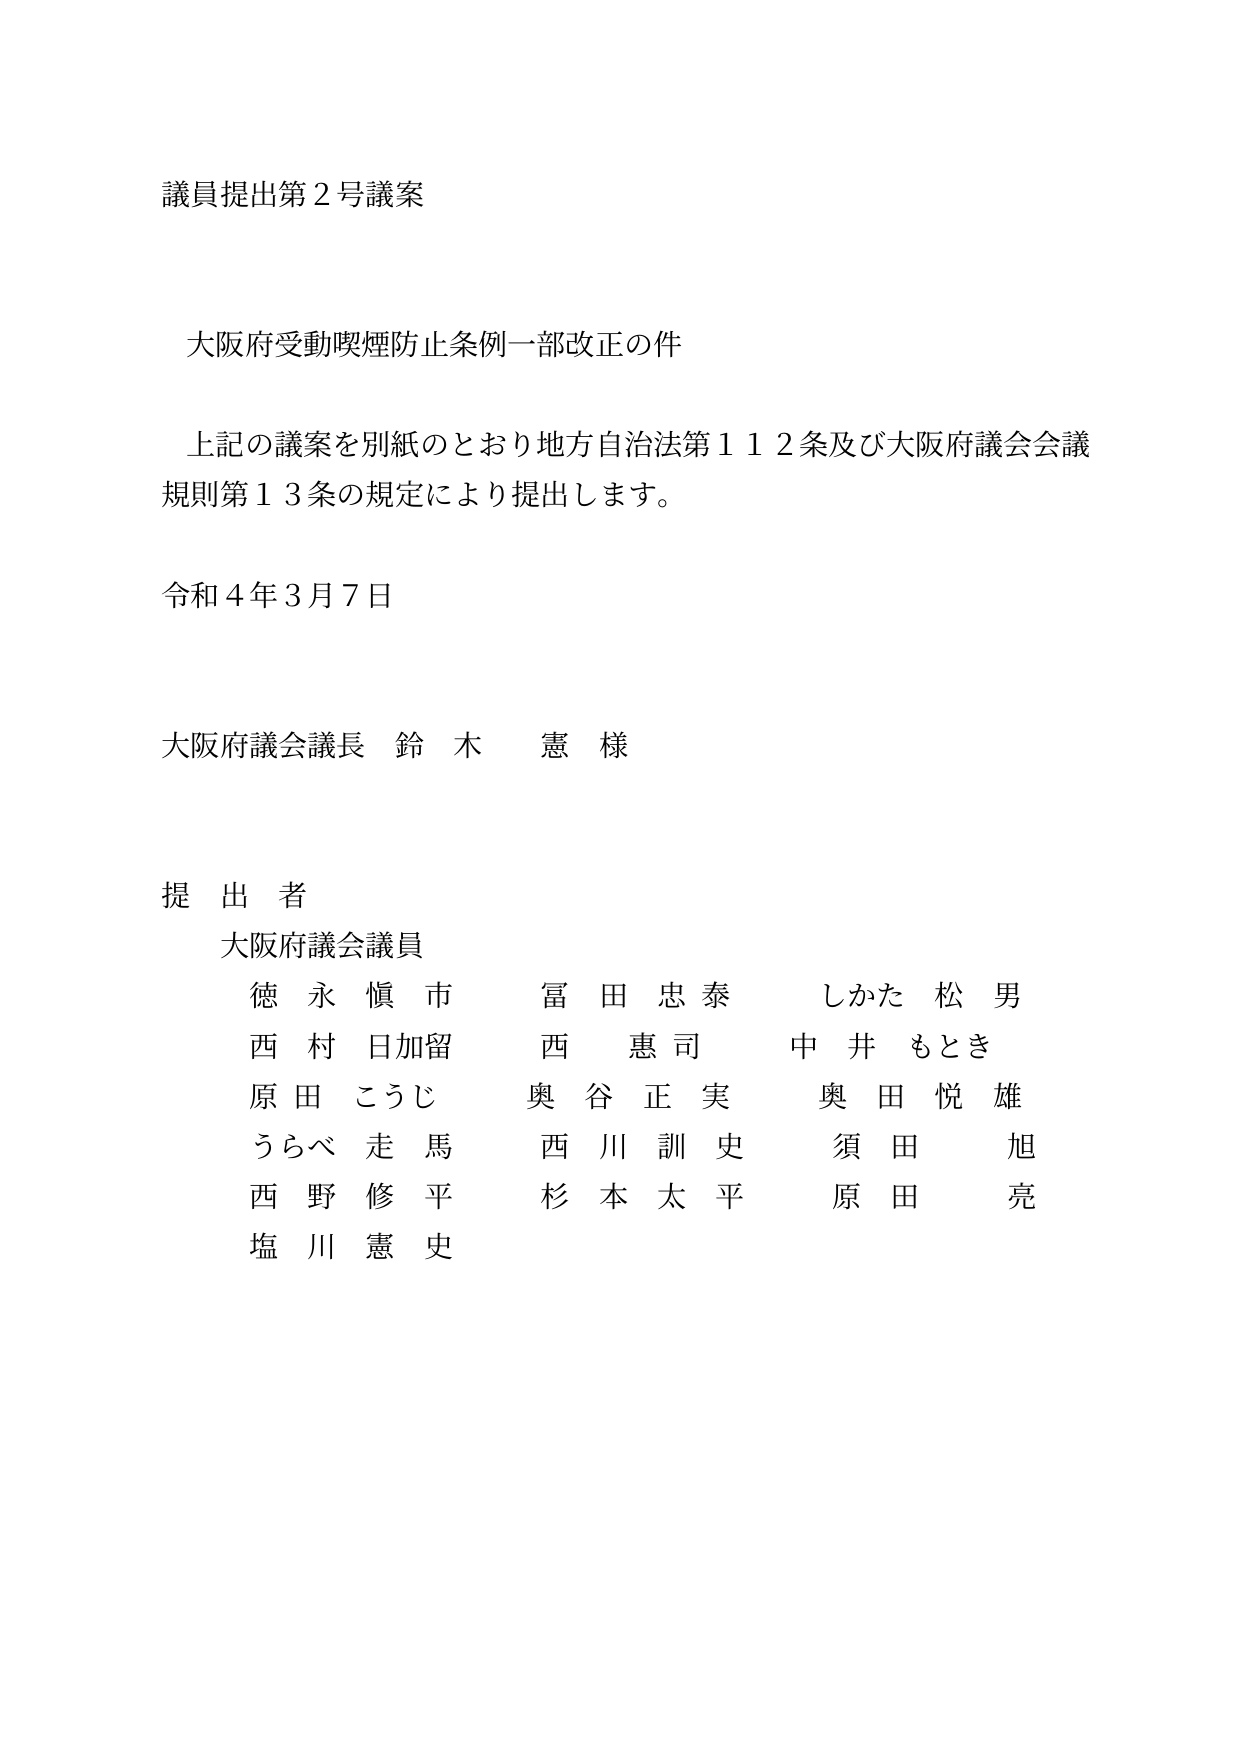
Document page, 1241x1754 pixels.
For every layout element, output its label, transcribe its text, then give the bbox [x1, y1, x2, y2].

text 原 田 こうじ 奥 谷 正 実 奥 田 悦 雄 [161, 1067, 1120, 1117]
text 令和４年３月７日 [161, 566, 1120, 616]
text 大阪府議会議長 鈴 木 憲 様 [161, 716, 1120, 766]
text 上記の議案を別紙のとおり地方自治法第１１２条及び大阪府議会会議 [161, 416, 1120, 466]
text 大阪府議会議員 [161, 917, 1120, 967]
text うらべ 走 馬 西 川 訓 史 須 田 旭 [161, 1117, 1120, 1167]
text 塩 川 憲 史 [161, 1217, 1120, 1267]
text 規則第１３条の規定により提出します。 [161, 466, 1120, 516]
text 議員提出第２号議案 [161, 165, 1120, 215]
text 提 出 者 [161, 867, 1120, 917]
text 大阪府受動喫煙防止条例一部改正の件 [161, 316, 1120, 366]
text 西 野 修 平 杉 本 太 平 原 田 亮 [161, 1167, 1120, 1217]
text 西 村 日加留 西 惠 司 中 井 もとき [161, 1017, 1120, 1067]
text 徳 永 愼 市 冨 田 忠 泰 しかた 松 男 [161, 967, 1120, 1017]
